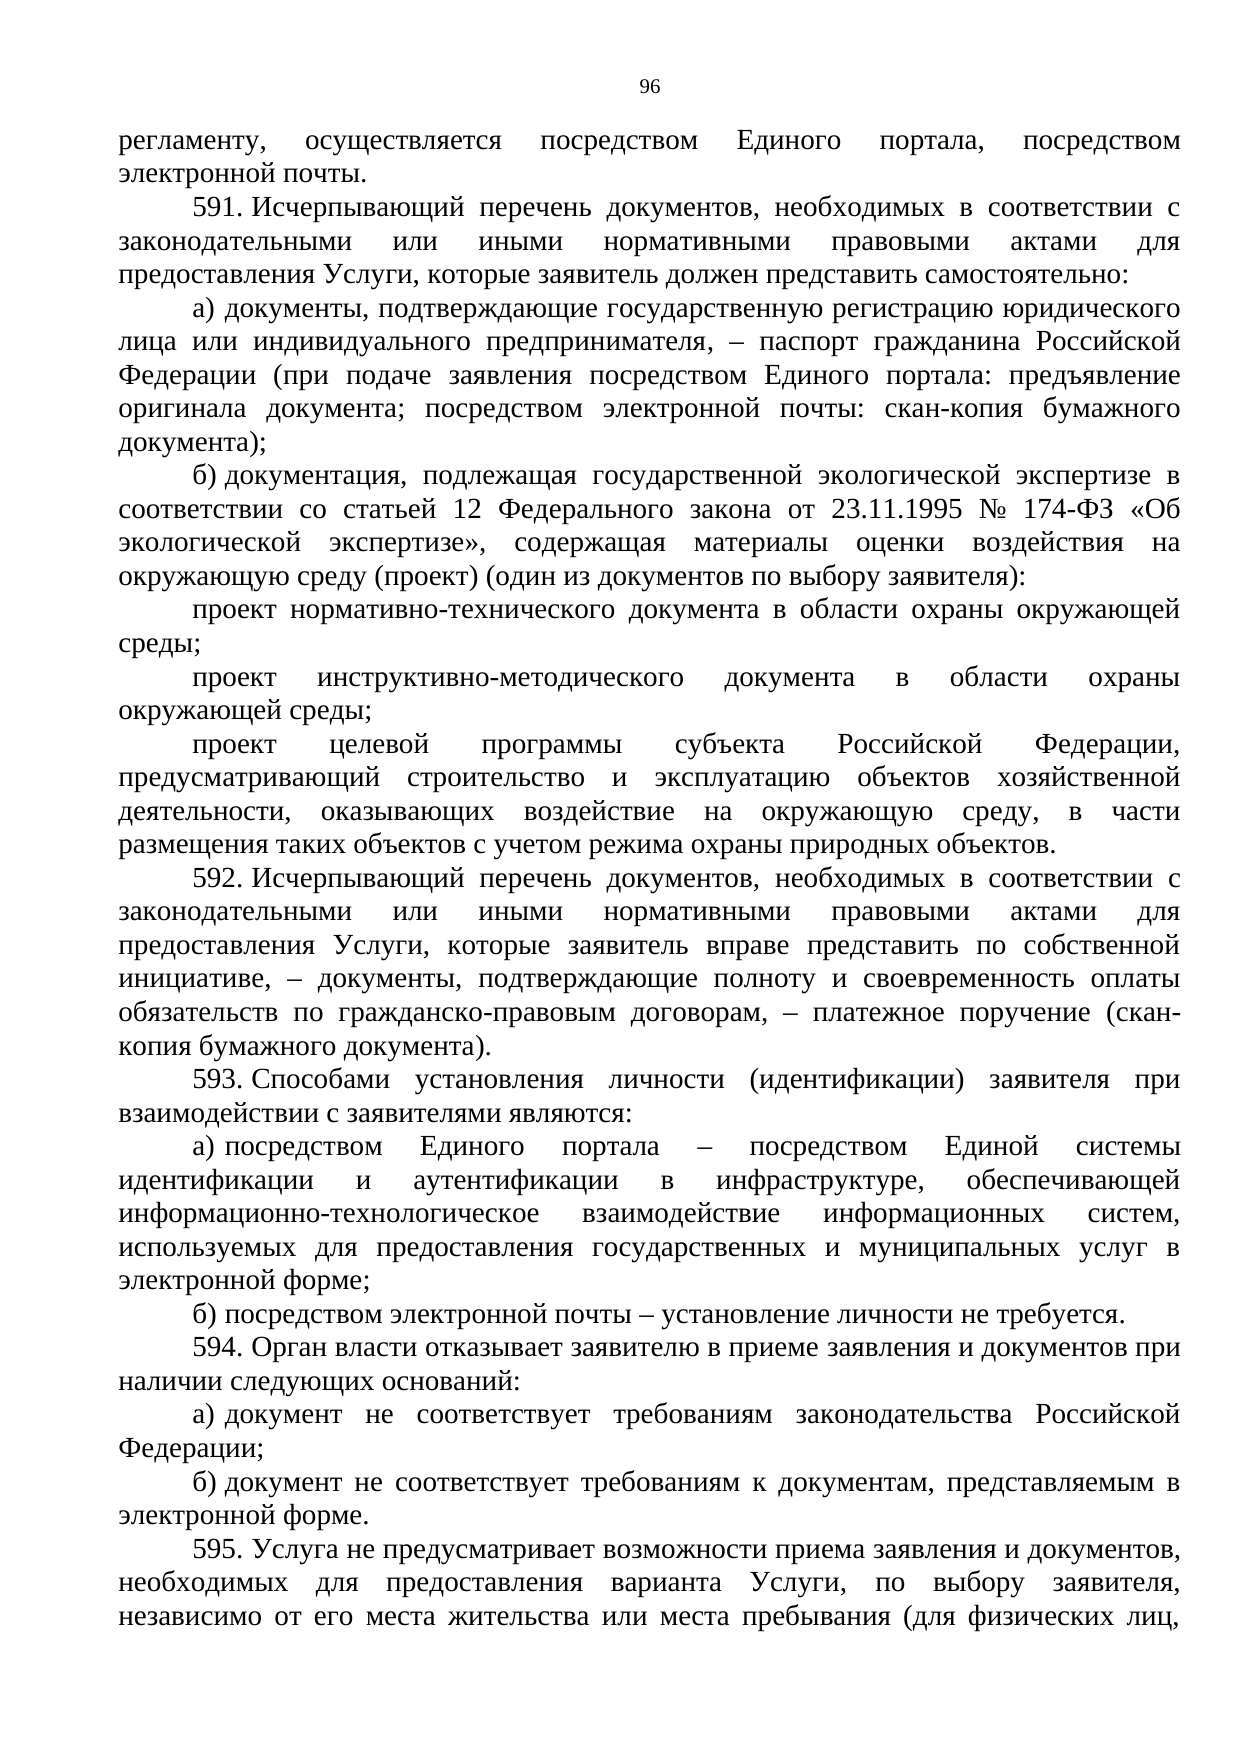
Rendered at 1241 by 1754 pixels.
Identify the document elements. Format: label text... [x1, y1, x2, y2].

list документ не соответствует требованиям законодательства Российской Федерации; [118, 1397, 1181, 1464]
text проект целевой программы субъекта Российской Федерации, предусматривающий строительство и эксплуатацию объектов хозяйственной деятельности, оказывающих воздействие на окружающую среду, в части размещения таких объектов с учетом режима охраны природных объектов. [118, 726, 1181, 860]
list посредством электронной почты – установление личности не требуется. [118, 1296, 1181, 1329]
list Исчерпывающий перечень документов, необходимых в соответствии с законодательными или иными нормативными правовыми актами для предоставления Услуги, которые заявитель должен представить самостоятельно: [118, 189, 1181, 290]
text проект нормативно-технического документа в области охраны окружающей среды; [118, 592, 1181, 659]
list Исчерпывающий перечень документов, необходимых в соответствии с законодательными или иными нормативными правовыми актами для предоставления Услуги, которые заявитель вправе представить по собственной инициативе, – документы, подтверждающие полноту и своевременность оплаты обязательств по гражданско-правовым договорам, – платежное поручение (скан-копия бумажного документа). [118, 860, 1181, 1061]
list Способами установления личности (идентификации) заявителя при взаимодействии с заявителями являются: [118, 1061, 1181, 1128]
list документация, подлежащая государственной экологической экспертизе в соответствии со статьей 12 Федерального закона от 23.11.1995 № 174-ФЗ «Об экологической экспертизе», содержащая материалы оценки воздействия на окружающую среду (проект) (один из документов по выбору заявителя): [118, 457, 1181, 592]
list Орган власти отказывает заявителю в приеме заявления и документов при наличии следующих оснований: [118, 1329, 1181, 1397]
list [118, 122, 1181, 189]
list посредством Единого портала – посредством Единой системы идентификации и аутентификации в инфраструктуре, обеспечивающей информационно-технологическое взаимодействие информационных систем, используемых для предоставления государственных и муниципальных услуг в электронной форме; [118, 1128, 1181, 1296]
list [118, 1531, 1181, 1631]
list документы, подтверждающие государственную регистрацию юридического лица или индивидуального предпринимателя, – паспорт гражданина Российской Федерации (при подаче заявления посредством Единого портала: предъявление оригинала документа; посредством электронной почты: скан-копия бумажного документа); [118, 290, 1181, 457]
list документ не соответствует требованиям к документам, представляемым в электронной форме. [118, 1464, 1181, 1531]
text проект инструктивно-методического документа в области охраны окружающей среды; [118, 659, 1181, 726]
